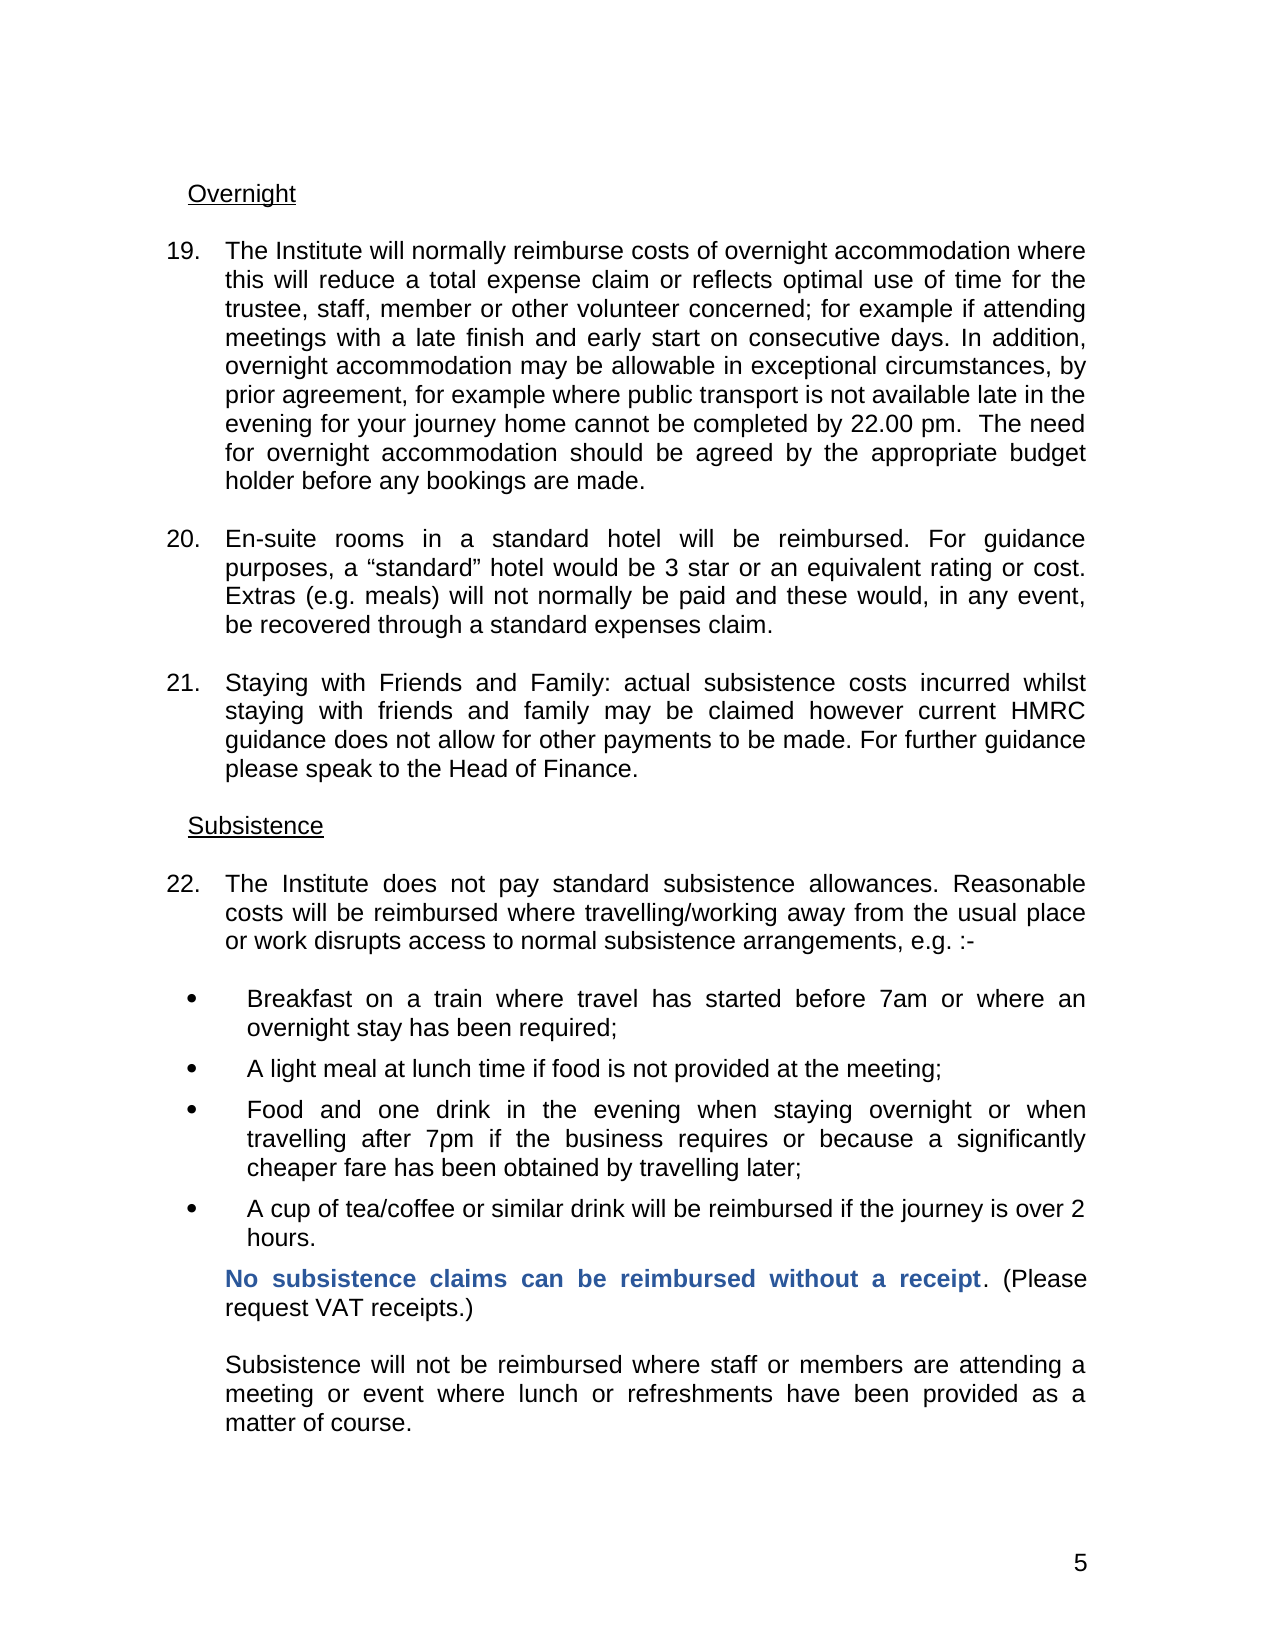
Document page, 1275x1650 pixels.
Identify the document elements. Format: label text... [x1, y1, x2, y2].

list Staying with Friends and Family: actual subsistence costs incurred whilst staying with friends and family may be claimed however current HMRC guidance does not allow for other payments to be made. For further guidance please speak to the Head of Finance. [166, 667, 1087, 782]
list A light meal at lunch time if food is not provided at the meeting; [187, 1054, 1087, 1083]
text No subsistence claims can be reimbursed without a receipt. (Please request VAT receipts.) [225, 1264, 1087, 1322]
list The Institute does not pay standard subsistence allowances. Reasonable costs will be reimbursed where travelling/working away from the usual place or work disrupts access to normal subsistence arrangements, e.g. :- [166, 869, 1087, 955]
text Subsistence [187, 811, 1087, 840]
list Food and one drink in the evening when staying overnight or when travelling after 7pm if the business requires or because a significantly cheaper fare has been obtained by travelling later; [187, 1095, 1087, 1182]
list En-suite s in a standard hotel will be reimbursed. For guidance purposes, a “standard” hotel would be 3 star or an equivalent rating or cost. Extras (e.g. meals) will not normally be paid and these would, in any event, be recovered through a standard expenses claim. [166, 524, 1087, 639]
list Breakfast on a train where travel has started before 7am or where an overnight stay has been required; [187, 984, 1087, 1041]
list The Institute will normally reimburse costs of overnight accommodation where this will reduce a total expense claim or reflects optimal use of time for the trustee, staff, member or other volunteer concerned; for example if attending meetings with a late finish and early start on consecutive days. In addition, overnight accommodation may be allowable in exceptional circumstances, by prior agreement, for example where public transport is not available late in the evening for your journey home cannot be completed by 22.00 pm. The need for overnight accommodation should be agreed by the appropriate budget holder before any bookings are made. [166, 236, 1087, 495]
list A cup of tea/coffee or similar drink will be reimbursed if the journey is over 2 hours. [187, 1194, 1087, 1252]
text Overnight [187, 179, 1087, 207]
text Subsistence will not be reimbursed where staff or members are attending a meeting or event where lunch or refreshments have been provided as a matter of course. [225, 1350, 1087, 1437]
